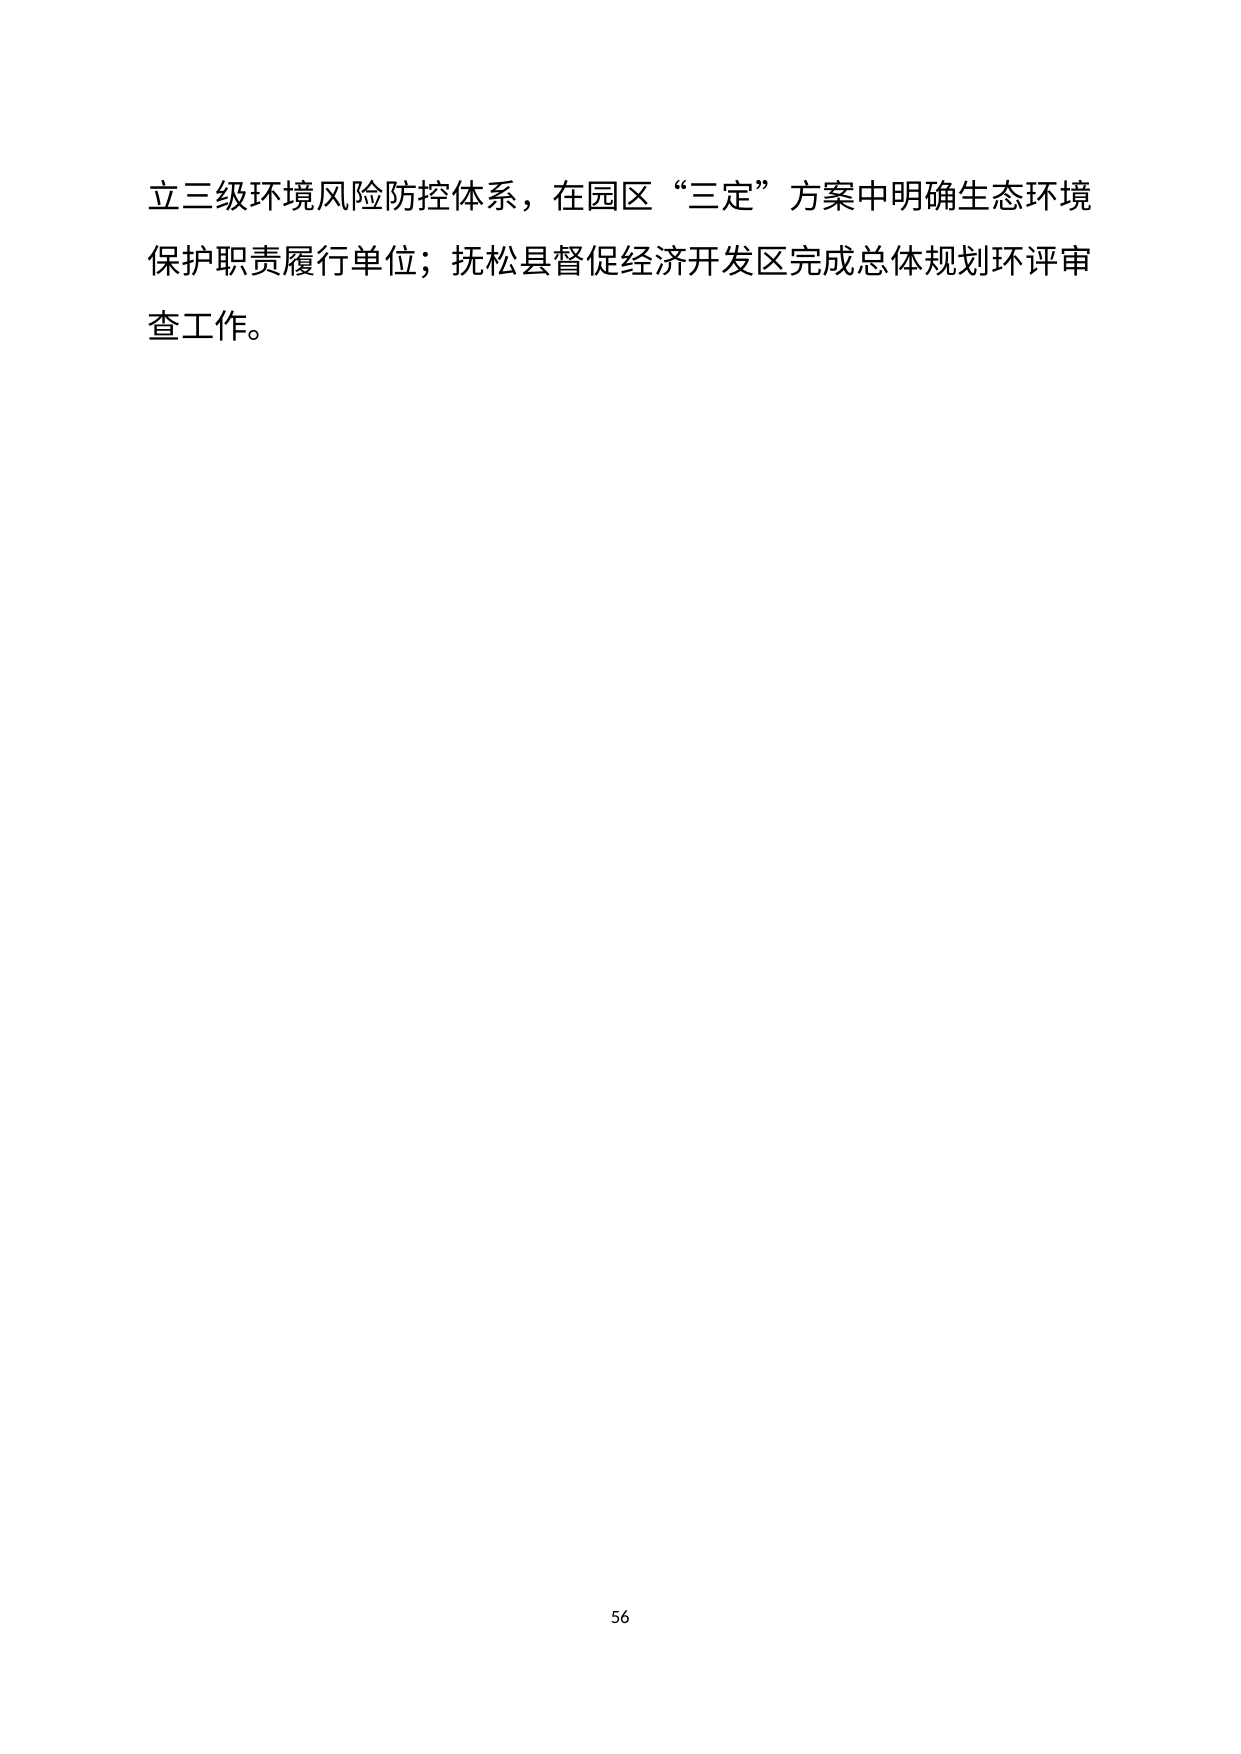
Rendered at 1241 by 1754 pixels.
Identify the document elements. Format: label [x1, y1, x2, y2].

text [148, 161, 1092, 356]
